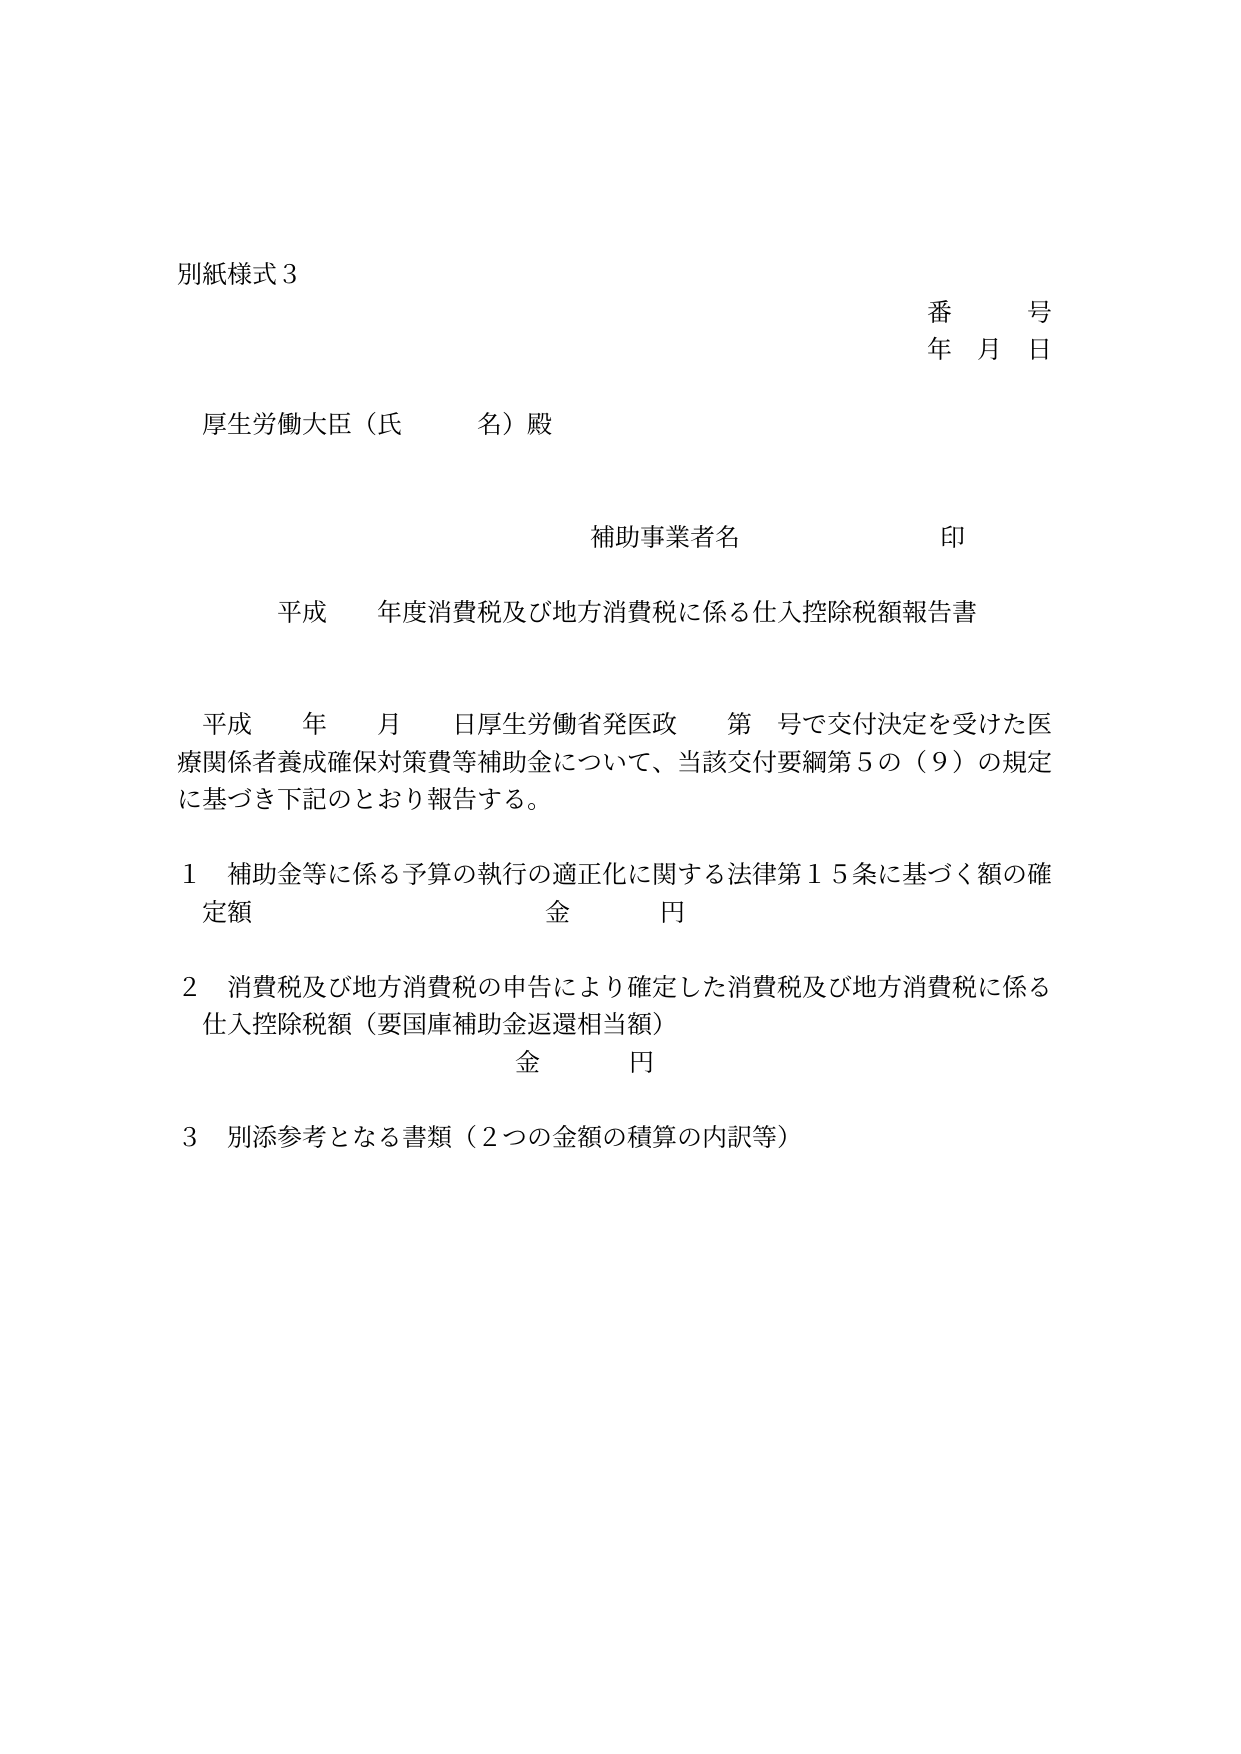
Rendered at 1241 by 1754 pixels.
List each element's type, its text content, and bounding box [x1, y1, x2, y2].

text 補助事業者名 印 [177, 517, 1063, 554]
text 厚生労働大臣（氏 名）殿 [177, 404, 1063, 442]
text 別紙様式３ [177, 254, 1063, 292]
text 年 月 日 [177, 329, 1063, 367]
text 金 円 [177, 1042, 1063, 1079]
text 平成 年 月 日厚生労働省発医政 第 号で交付決定を受けた医療関係者養成確保対策費等補助金について、当該交付要綱第５の（９）の規定に基づき下記のとおり報告する。 [177, 704, 1063, 817]
text 番 号 [177, 292, 1063, 329]
text １ 補助金等に係る予算の執行の適正化に関する法律第１５条に基づく額の確定額 金 円 [177, 854, 1063, 929]
text 平成 年度消費税及び地方消費税に係る仕入控除税額報告書 [177, 592, 1063, 629]
text ２ 消費税及び地方消費税の申告により確定した消費税及び地方消費税に係る仕入控除税額（要国庫補助金返還相当額） [177, 967, 1063, 1042]
text ３ 別添参考となる書類（２つの金額の積算の内訳等） [177, 1117, 1063, 1154]
